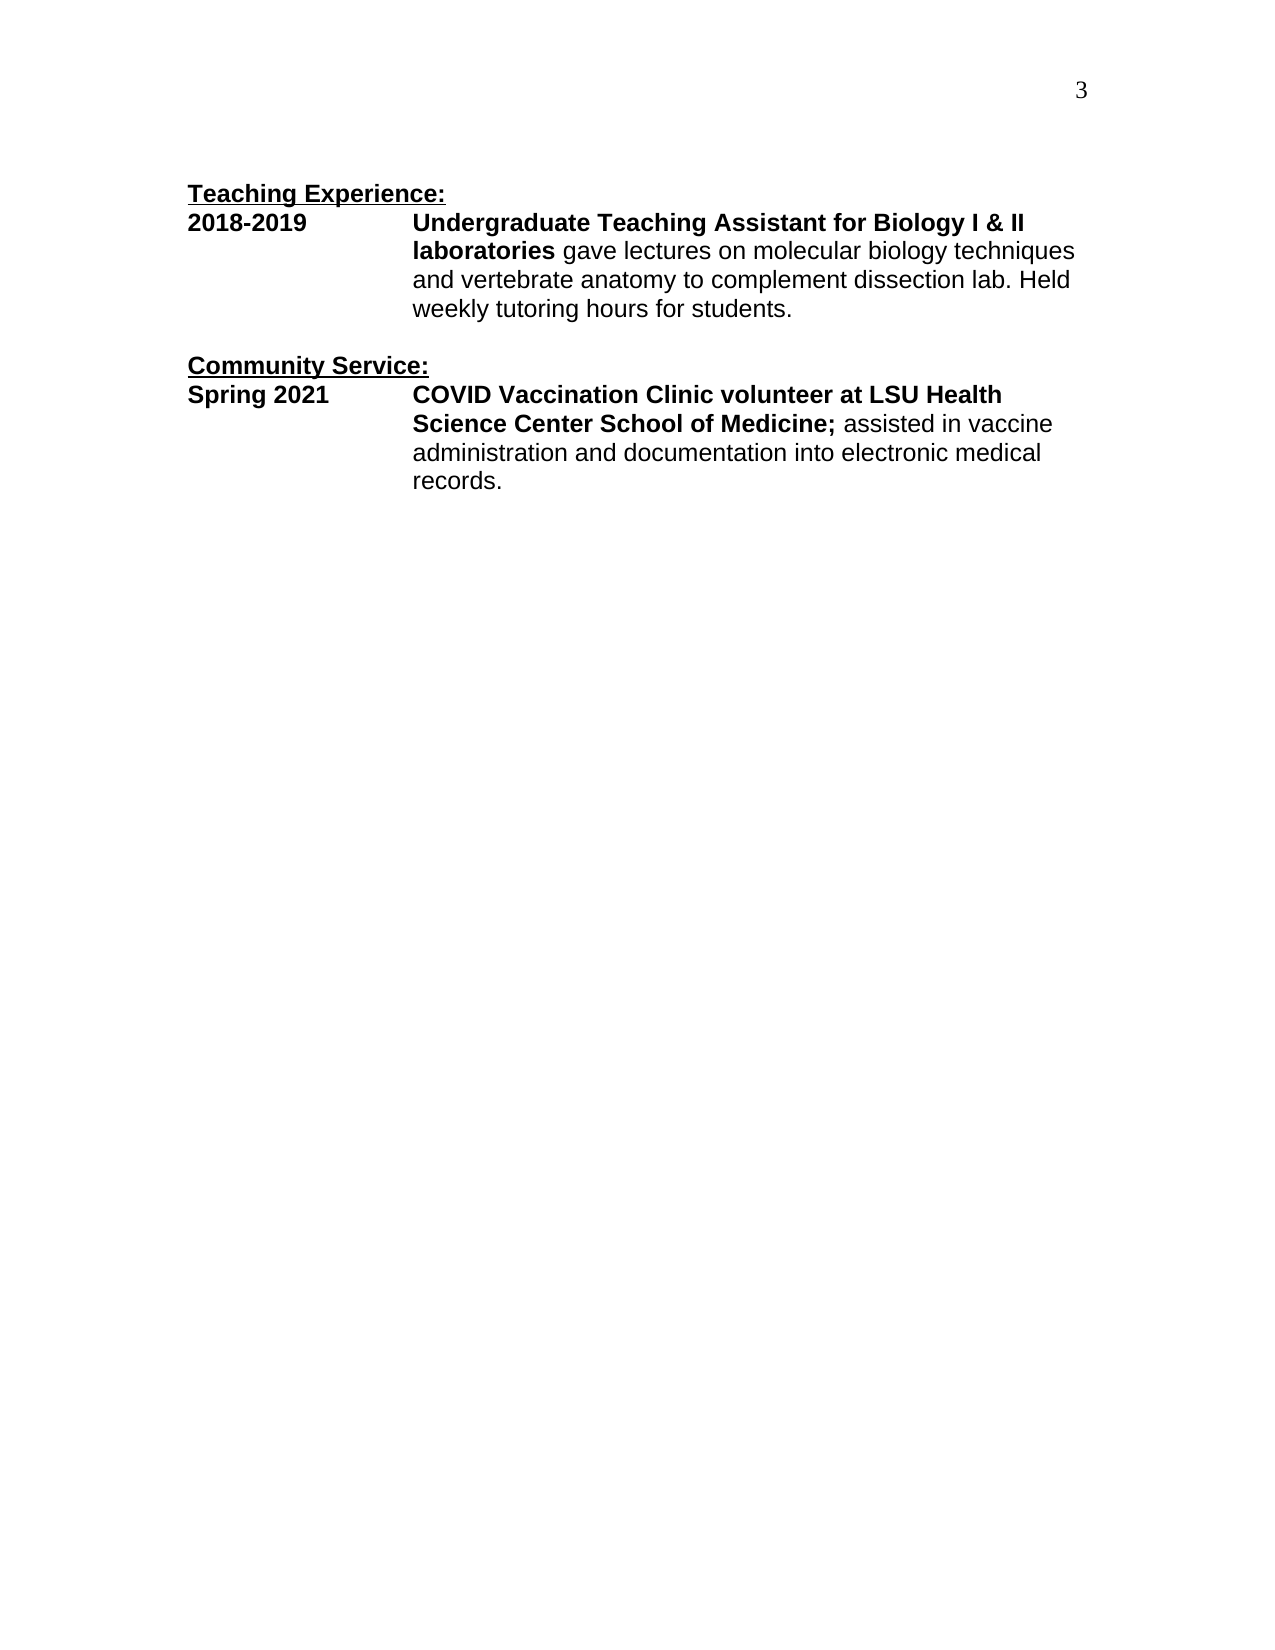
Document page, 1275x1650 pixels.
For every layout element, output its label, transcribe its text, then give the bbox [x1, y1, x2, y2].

text Spring 2021 COVID Vaccination Clinic volunteer at LSU Health Science Center School of Medicine; assisted in vaccine administration and documentation into electronic medical records. [187, 380, 1087, 495]
text 2018-2019 Undergraduate Teaching Assistant for Biology I & II laboratories gave lectures on molecular biology techniques and vertebrate anatomy to complement dissection lab. Held weekly tutoring hours for students. [187, 207, 1087, 322]
text Teaching Experience: [187, 179, 1087, 207]
text Community Service: [187, 351, 1087, 380]
